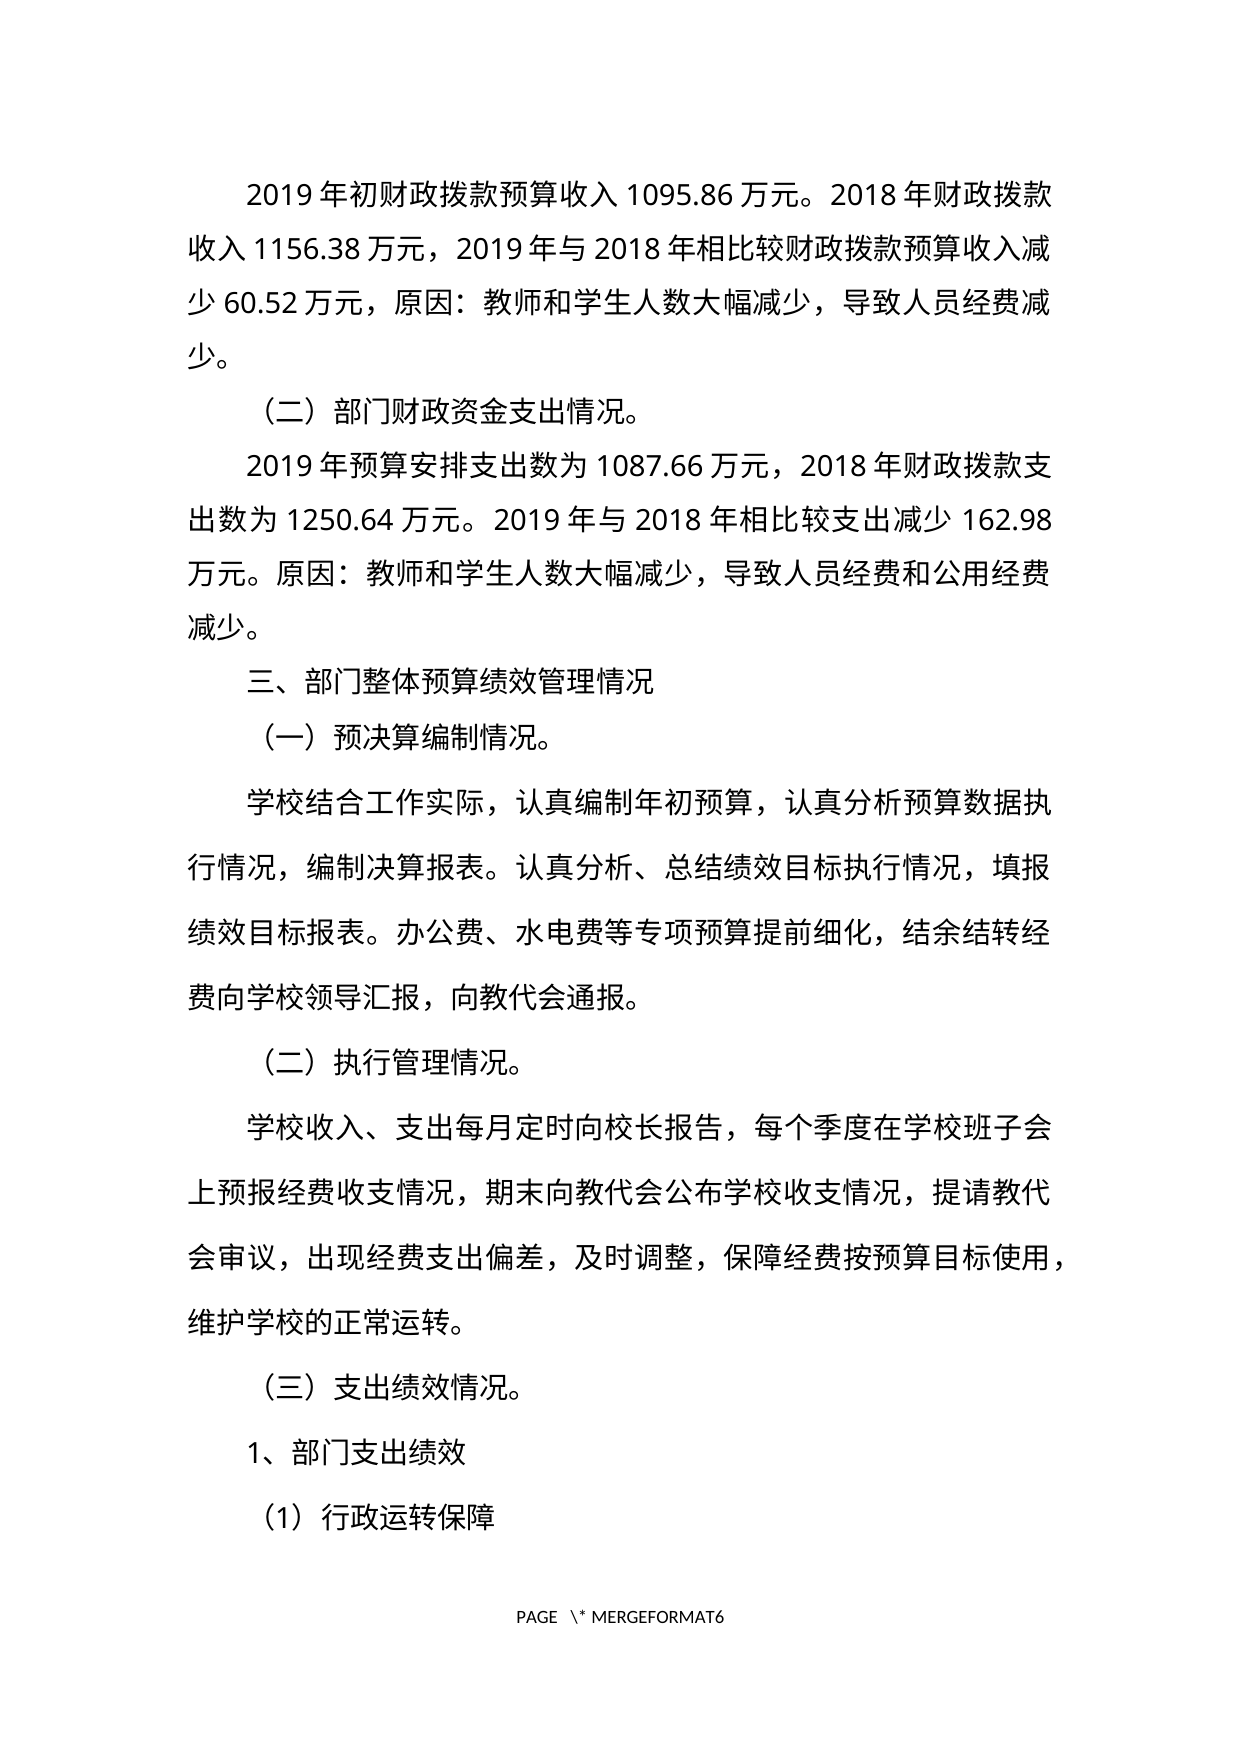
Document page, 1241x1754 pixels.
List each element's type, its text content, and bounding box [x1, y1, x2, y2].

text 学校收入、支出每月定时向校长报告，每个季度在学校班子会上预报经费收支情况，期末向教代会公布学校收支情况，提请教代会审议，出现经费支出偏差，及时调整，保障经费按预算目标使用，维护学校的正常运转。 [187, 1094, 1053, 1354]
text 2019年预算安排支出数为1087.66万元，2018年财政拨款支出数为1250.64万元。2019年与2018年相比较支出减少162.98万元。原因：教师和学生人数大幅减少，导致人员经费和公用经费减少。 [187, 433, 1053, 649]
text （1）行政运转保障 [187, 1484, 1053, 1549]
text 1、部门支出绩效 [187, 1419, 1053, 1484]
text （二）部门财政资金支出情况。 [187, 379, 1053, 433]
text 学校结合工作实际，认真编制年初预算，认真分析预算数据执行情况，编制决算报表。认真分析、总结绩效目标执行情况，填报绩效目标报表。办公费、水电费等专项预算提前细化，结余结转经费向学校领导汇报，向教代会通报。 [187, 769, 1053, 1029]
text （三）支出绩效情况。 [187, 1354, 1053, 1419]
text 三、部门整体预算绩效管理情况 [187, 649, 1053, 704]
text （一）预决算编制情况。 [187, 704, 1053, 769]
text 2019年初财政拨款预算收入1095.86万元。2018年财政拨款收入1156.38万元，2019年与2018年相比较财政拨款预算收入减少60.52万元，原因：教师和学生人数大幅减少，导致人员经费减少。 [187, 162, 1053, 379]
text （二）执行管理情况。 [187, 1029, 1053, 1094]
